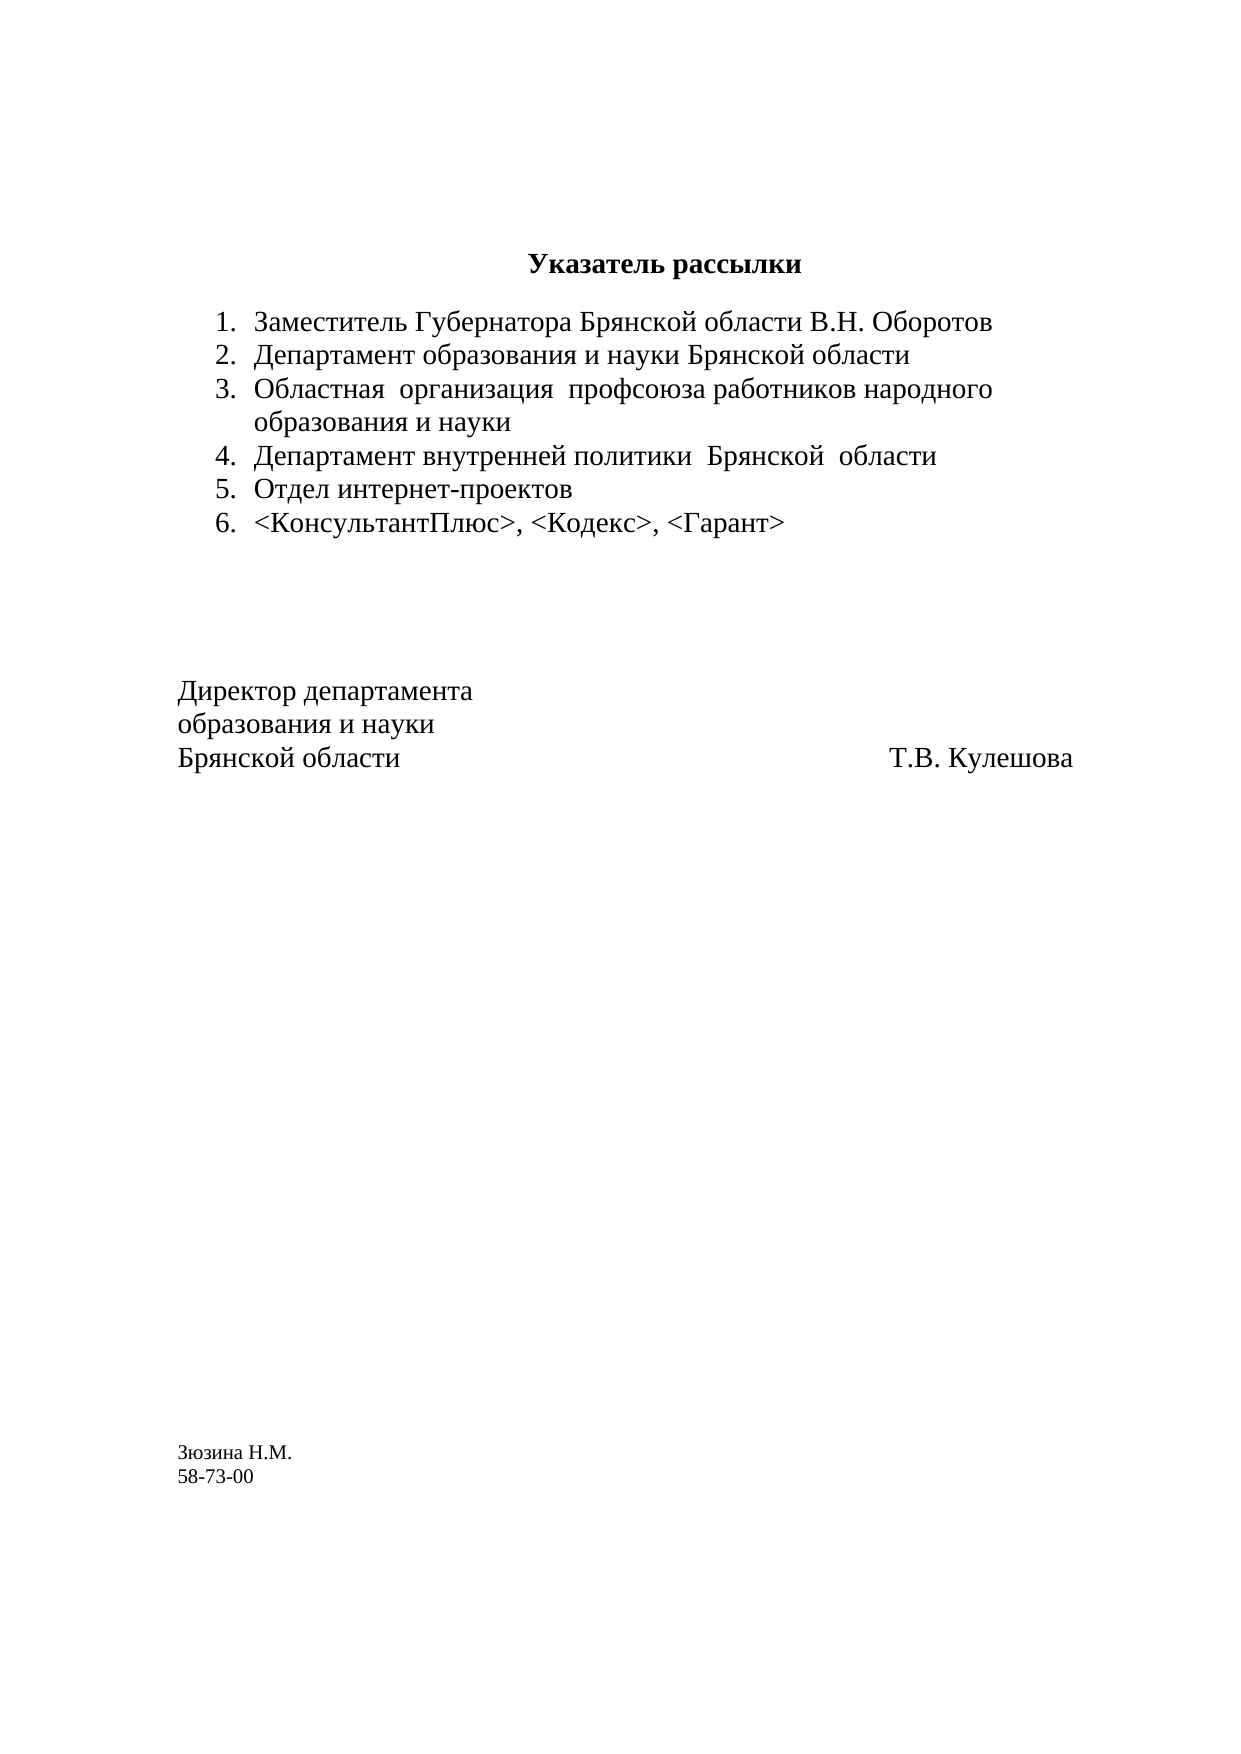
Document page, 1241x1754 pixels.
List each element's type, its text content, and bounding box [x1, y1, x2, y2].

text 58-73-00 [177, 1464, 1152, 1488]
list Областная организация профсоюза работников народного образования и науки [215, 371, 1152, 438]
list Отдел интернет-проектов [215, 472, 1152, 505]
list Департамент внутренней политики Брянской области [215, 438, 1152, 472]
list Департамент образования и науки Брянской области [215, 337, 1152, 371]
text Брянской области Т.В. Кулешова [177, 740, 1152, 773]
text Директор департамента [177, 673, 1152, 706]
text Указатель рассылки [177, 246, 1152, 280]
list Заместитель Губернатора Брянской области В.Н. Оборотов [215, 304, 1152, 337]
list <КонсультантПлюс>, <Кодекс>, <Гарант> [215, 505, 1152, 539]
text образования и науки [177, 706, 1152, 740]
text Зюзина Н.М. [177, 1440, 1152, 1464]
